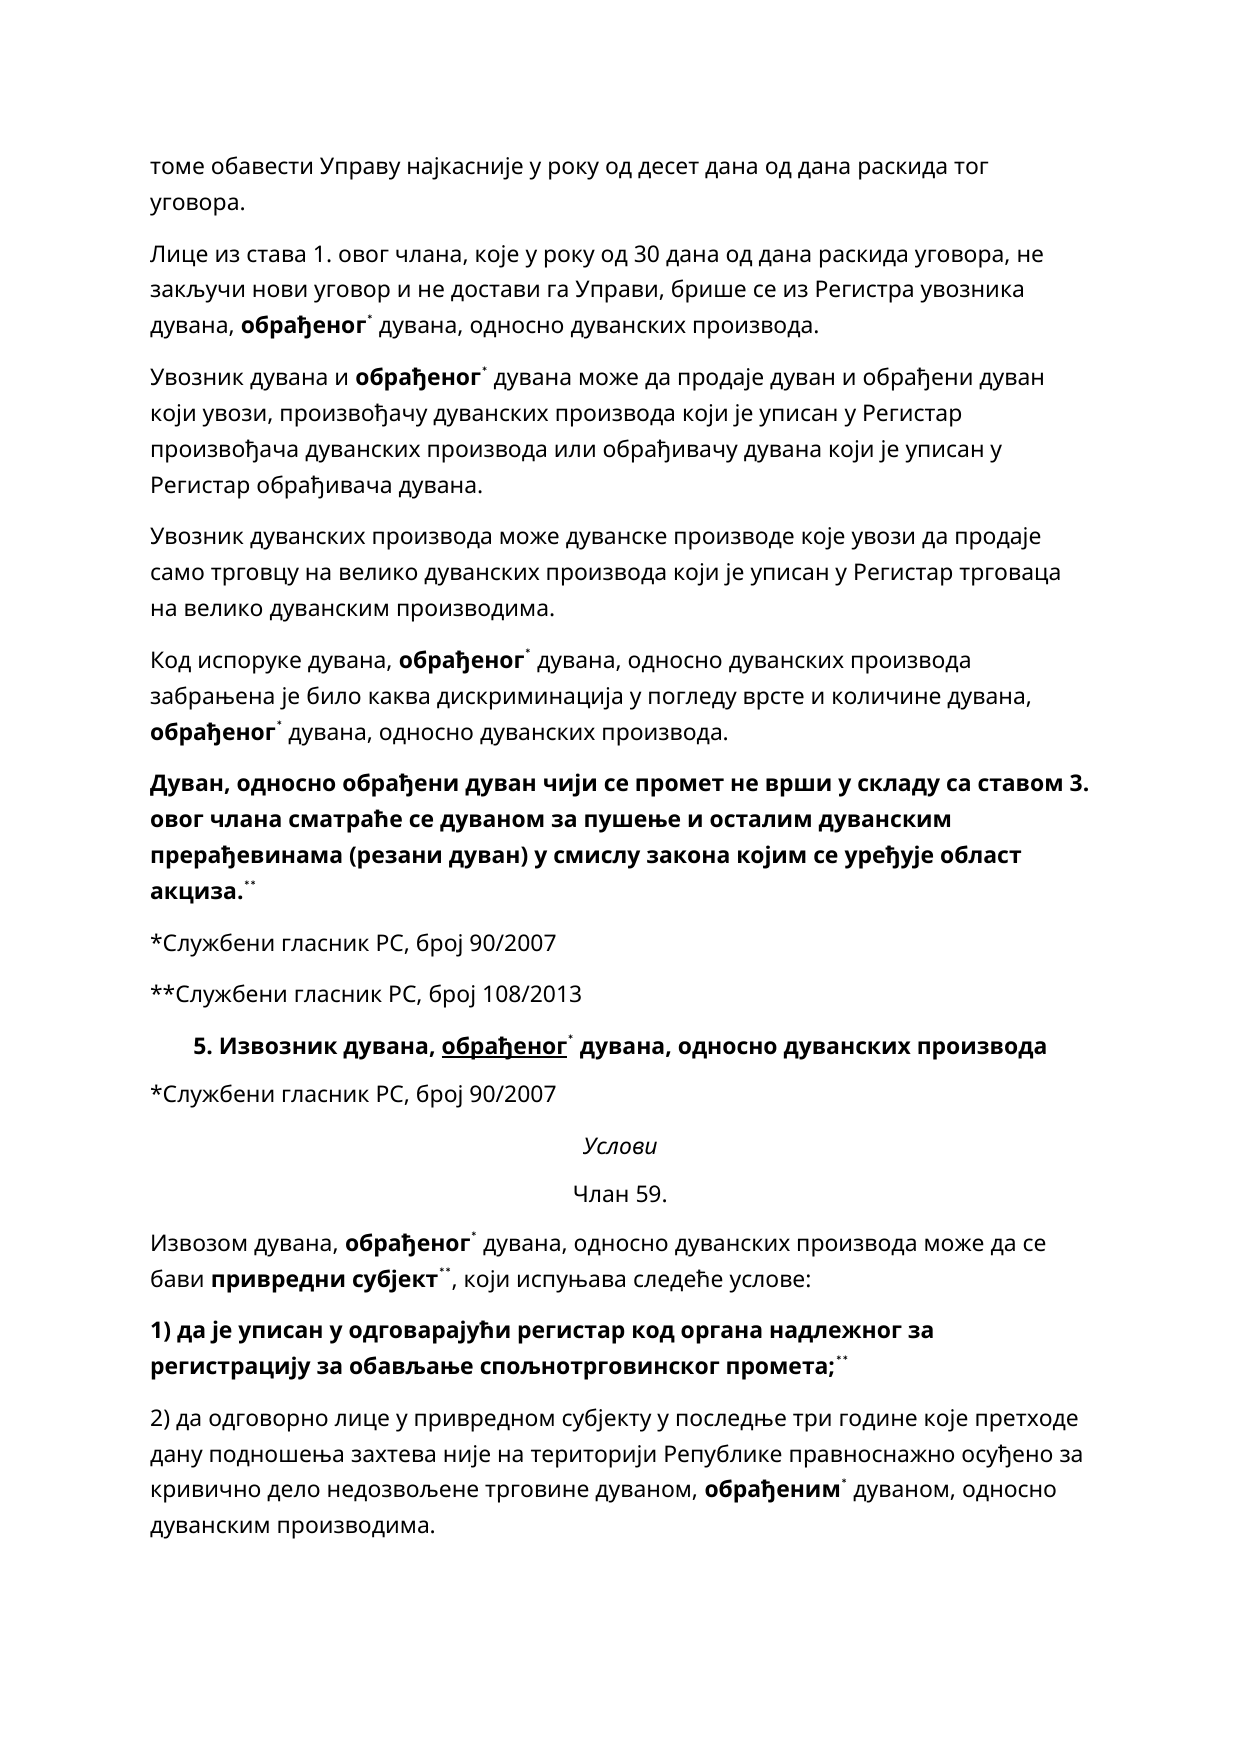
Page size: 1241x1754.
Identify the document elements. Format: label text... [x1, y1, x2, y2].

text *Службени гласник РС, број 90/2007 [150, 927, 1090, 958]
text Лице из става 1. овог члана, које у року од 30 дана од дана раскида уговора, не закључи нови уговор и не достави га Управи, брише се из Регистра увозника дувана, обрађеног* дувана, односно дуванских производа. [150, 237, 1090, 341]
text 2) да одговорно лице у привредном субјекту у последње три године које претходе дану подношења захтева није на територији Републике правноснажно осуђено за кривично дело недозвољене трговине дуваном, обрађеним* дуваном, односно дуванским производима. [150, 1402, 1090, 1541]
text **Службени гласник РС, број 108/2013 [150, 978, 1090, 1009]
text Увозник дувана и обрађеног* дувана може да продаје дуван и обрађени дуван који увози, произвођачу дуванских производа који је уписан у Регистар произвођача дуванских производа или обрађивачу дувана који је уписан у Регистар обрађивача дувана. [150, 361, 1090, 500]
text Код испоруке дувана, обрађеног* дувана, односно дуванских производа забрањена је било каква дискриминација у погледу врсте и количине дувана, обрађеног* дувана, односно дуванских производа. [150, 644, 1090, 747]
text Извозом дувана, обрађеног* дувана, односно дуванских производа може да се бави привредни субјект**, који испуњава следеће услове: [150, 1227, 1090, 1294]
text Дуван, односно обрађени дуван чији се промет не врши у складу са ставом 3. овог члана сматраће се дуваном за пушење и осталим дуванским прерађевинама (резани дуван) у смислу закона којим се уређује област акциза.** [150, 767, 1090, 906]
text Члан 59. [150, 1178, 1090, 1209]
text Увозник дуванских производа може дуванске производе које увози да продаје само трговцу на велико дуванских производа који је уписан у Регистар трговаца на велико дуванским производима. [150, 520, 1090, 623]
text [150, 150, 1090, 217]
text 1) да је уписан у одговарајући регистар код органа надлежног за регистрацију за обављање спољнотрговинског промета;** [150, 1314, 1090, 1381]
text *Службени гласник РС, број 90/2007 [150, 1078, 1090, 1109]
text 5. Извозник дувана, обрађеног* дувана, односно дуванских производа [150, 1030, 1090, 1061]
text Услови [150, 1130, 1090, 1161]
